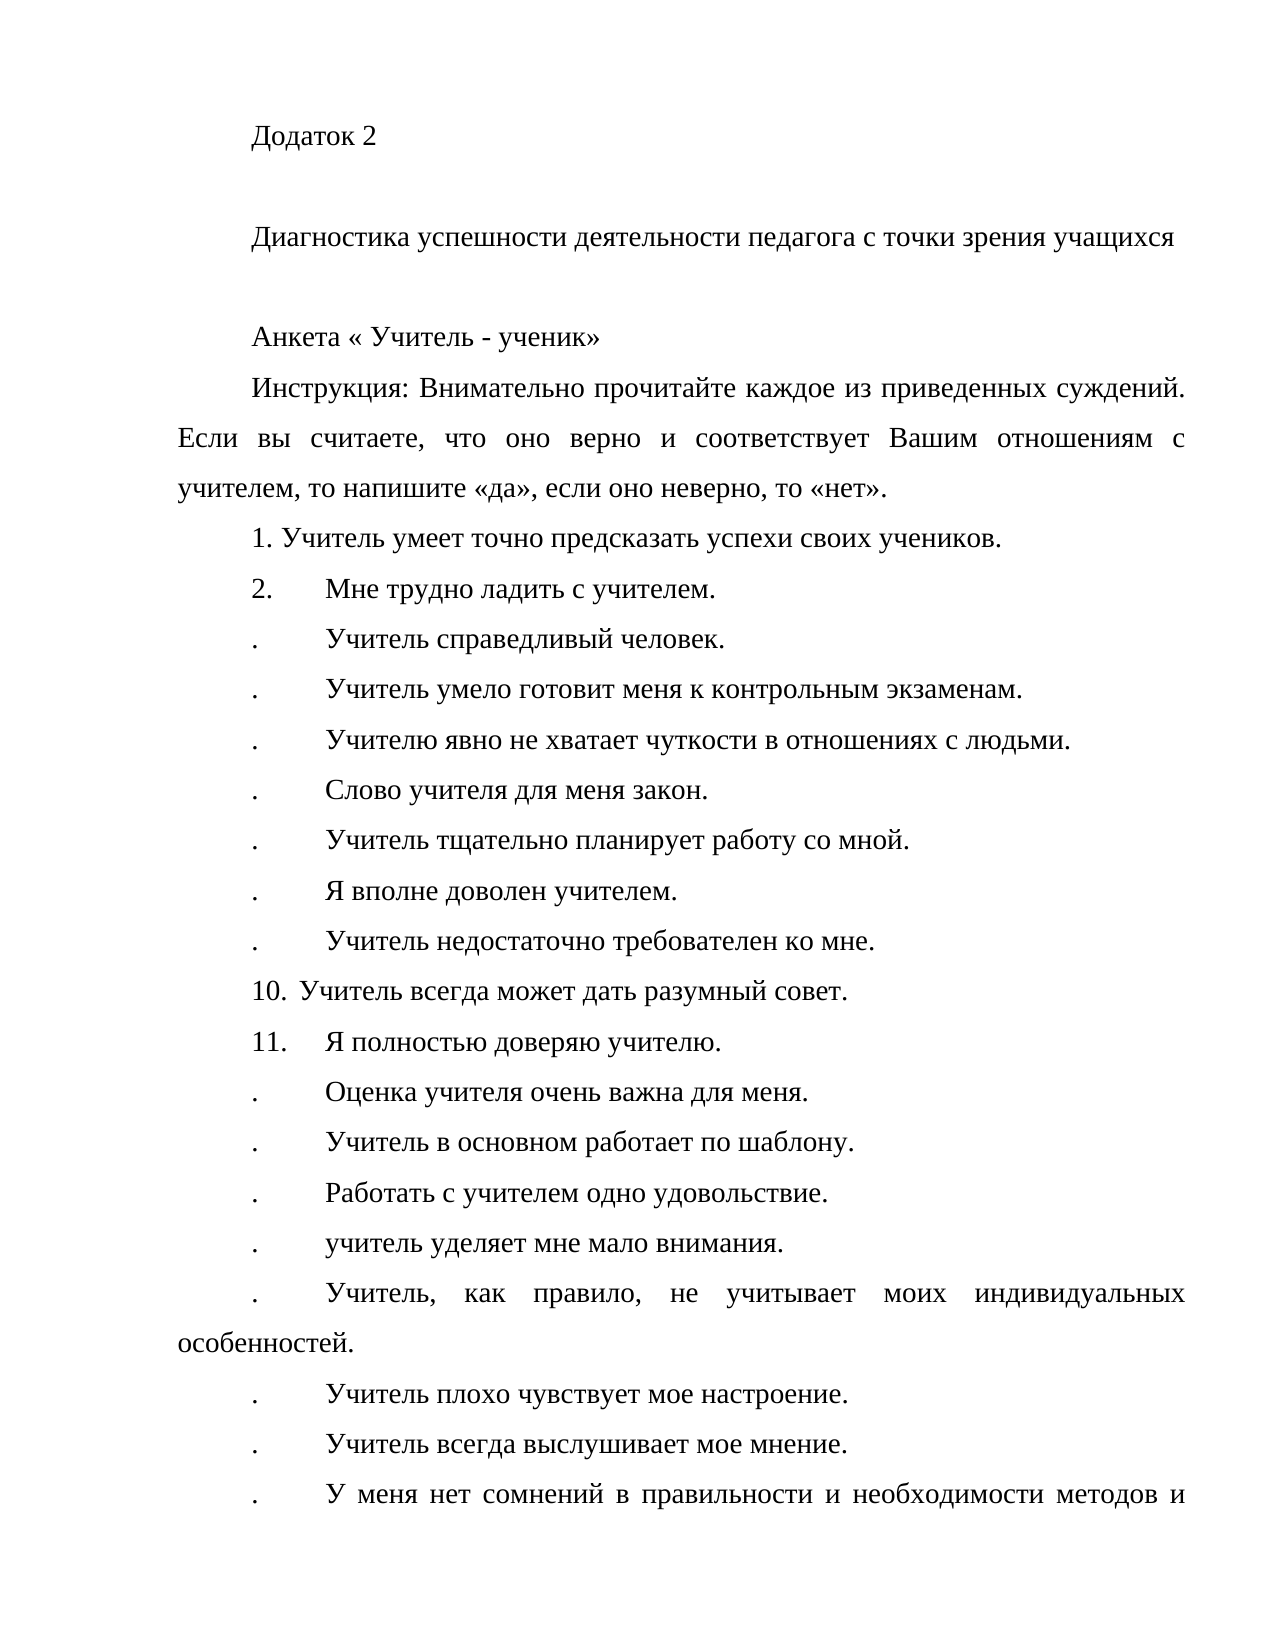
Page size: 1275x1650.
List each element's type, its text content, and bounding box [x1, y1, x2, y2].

text . Оценка учителя очень важна для меня. [177, 1074, 1186, 1108]
text . Учитель справедливый человек. [177, 621, 1186, 655]
text . Учителю явно не хватает чуткости в отношениях с людьми. [177, 722, 1186, 755]
text Анкета « Учитель - ученик» [177, 319, 1186, 353]
text . Учитель умело готовит меня к контрольным экзаменам. [177, 672, 1186, 705]
text . Учитель недостаточно требователен ко мне. [177, 923, 1186, 957]
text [177, 1477, 1186, 1510]
text 10. Учитель всегда может дать разумный совет. [177, 973, 1186, 1007]
text 2. Мне трудно ладить с учителем. [177, 571, 1186, 604]
text . Работать с учителем одно удовольствие. [177, 1175, 1186, 1208]
text . Учитель всегда выслушивает мое мнение. [177, 1426, 1186, 1460]
text . Учитель тщательно планирует работу со мной. [177, 822, 1186, 856]
text 11. Я полностью доверяю учителю. [177, 1024, 1186, 1057]
text . Учитель плохо чувствует мое настроение. [177, 1376, 1186, 1409]
text . Учитель в основном работает по шаблону. [177, 1124, 1186, 1158]
text . Я вполне доволен учителем. [177, 873, 1186, 906]
text . Учитель, как правило, не учитывает моих индивидуальных особенностей. [177, 1275, 1186, 1359]
text . учитель уделяет мне мало внимания. [177, 1225, 1186, 1258]
text . Слово учителя для меня закон. [177, 772, 1186, 806]
text Инструкция: Внимательно прочитайте каждое из приведенных суждений. Если вы считаете, что оно верно и соответствует Вашим отношениям с учителем, то напишите «да», если оно неверно, то «нет». [177, 370, 1186, 504]
text Додаток 2 [177, 118, 1186, 152]
text 1. Учитель умеет точно предсказать успехи своих учеников. [177, 521, 1186, 554]
text Диагностика успешности деятельности педагога с точки зрения учащихся [177, 219, 1186, 252]
